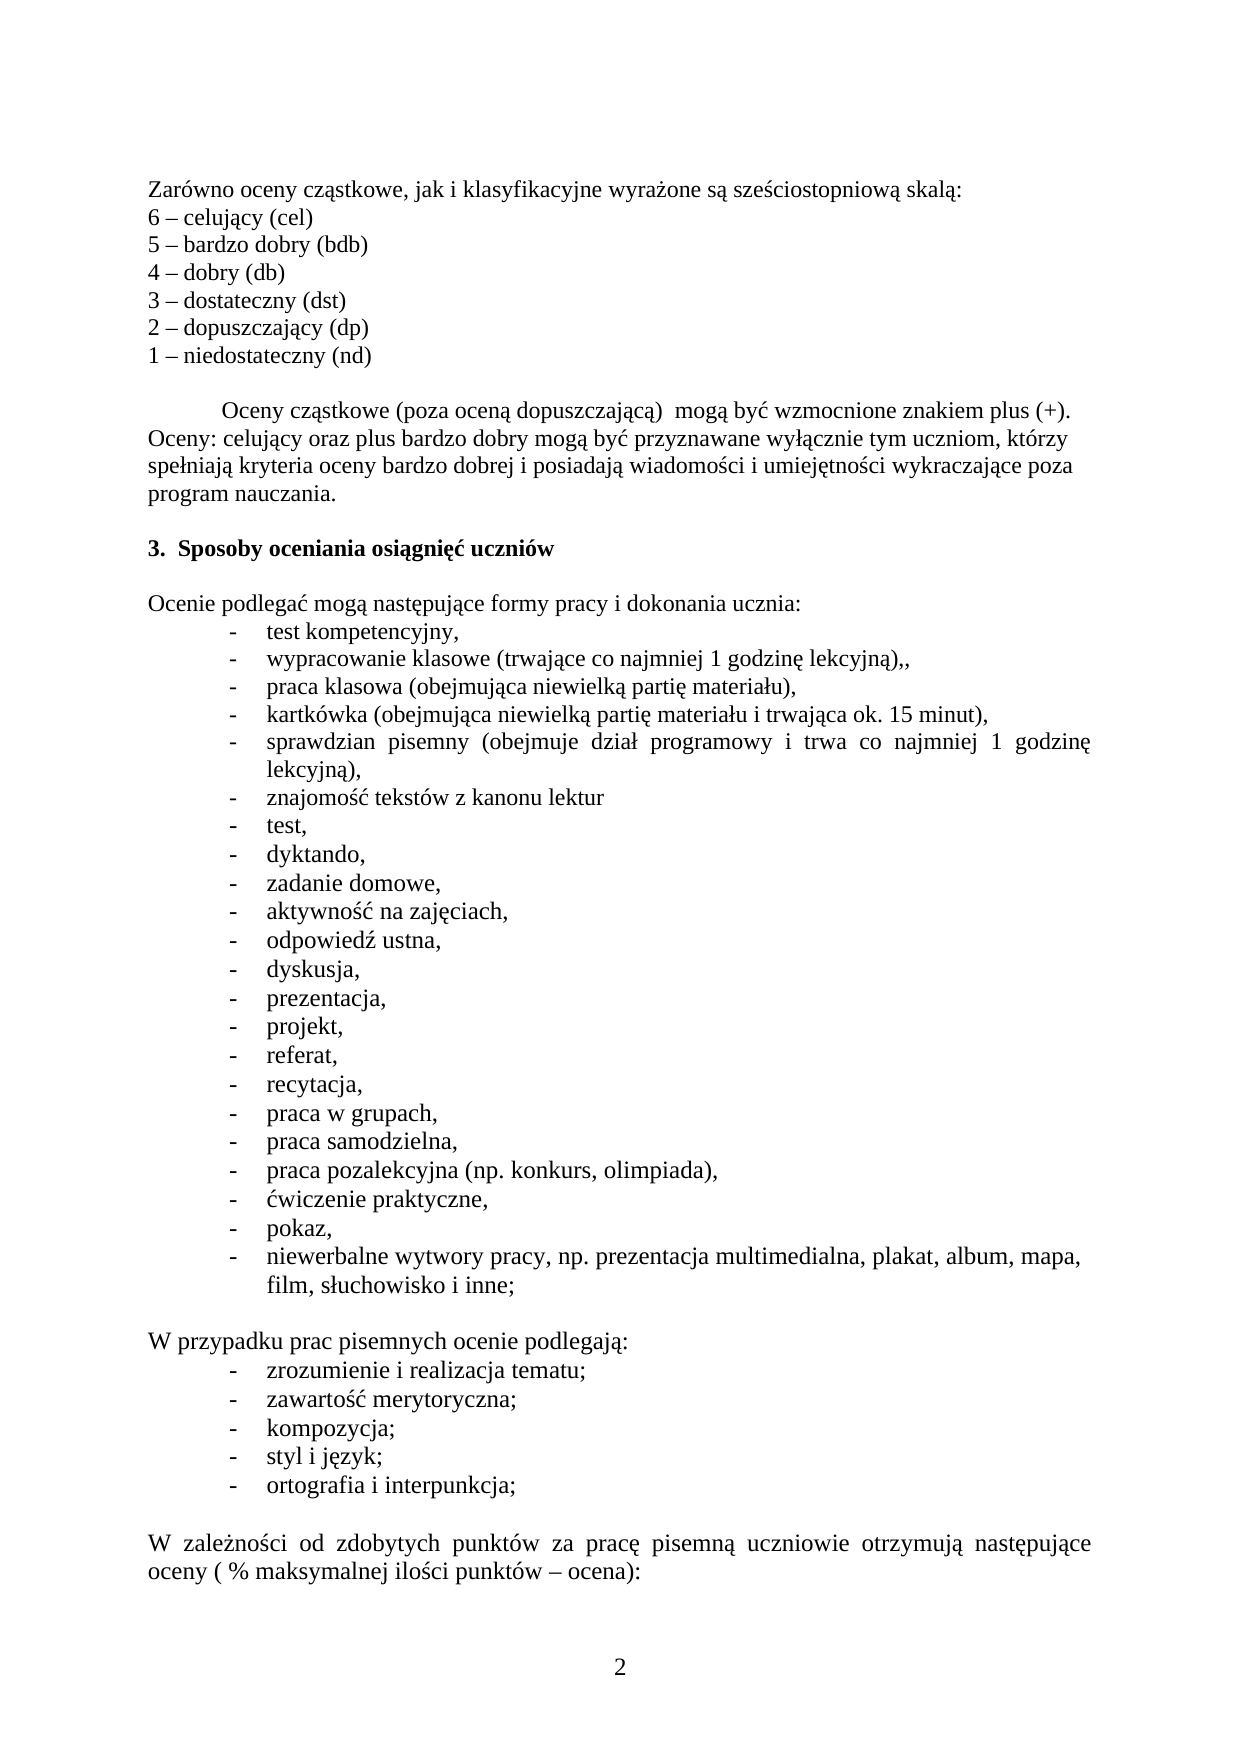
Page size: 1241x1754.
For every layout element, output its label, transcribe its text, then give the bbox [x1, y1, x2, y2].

text 6 – celujący (cel) [148, 203, 1093, 230]
list test, [229, 810, 1093, 839]
list recytacja, [229, 1069, 1093, 1098]
list praca pozalekcyjna (np. konkurs, olimpiada), [229, 1155, 1093, 1184]
list pokaz, [229, 1213, 1093, 1241]
list ćwiczenie praktyczne, [229, 1184, 1093, 1213]
list prezentacja, [229, 983, 1093, 1011]
text 2 – dopuszczający (dp) [148, 313, 1093, 341]
list zadanie domowe, [229, 868, 1093, 896]
text W przypadku prac pisemnych ocenie podlegają: [148, 1326, 1093, 1355]
list projekt, [229, 1011, 1093, 1040]
text W zależności od zdobytych punktów za pracę pisemną uczniowie otrzymują następujące oceny ( % maksymalnej ilości punktów – ocena): [148, 1528, 1093, 1585]
list ortografia i interpunkcja; [229, 1470, 1093, 1499]
list kartkówka (obejmująca niewielką partię materiału i trwająca ok. 15 minut), [229, 700, 1093, 727]
list wypracowanie klasowe (trwające co najmniej 1 godzinę lekcyjną),, [229, 644, 1093, 672]
text 4 – dobry (db) [148, 258, 1093, 286]
text Zarówno oceny cząstkowe, jak i klasyfikacyjne wyrażone są sześciostopniową skalą: [148, 175, 1093, 203]
list aktywność na zajęciach, [229, 896, 1093, 925]
text 3 – dostateczny (dst) [148, 286, 1093, 313]
list test kompetencyjny, [229, 617, 1093, 644]
text Oceny cząstkowe (poza oceną dopuszczającą) mogą być wzmocnione znakiem plus (+). Oceny: celujący oraz plus bardzo dobry mogą być przyznawane wyłącznie tym uczniom, którzy spełniają kryteria oceny bardzo dobrej i posiadają wiadomości i umiejętności wykraczające poza program nauczania. [148, 396, 1093, 506]
text 1 – niedostateczny (nd) [148, 341, 1093, 368]
list znajomość tekstów z kanonu lektur [229, 782, 1093, 810]
list praca samodzielna, [229, 1126, 1093, 1155]
list dyktando, [229, 839, 1093, 868]
list sprawdzian pisemny (obejmuje dział programowy i trwa co najmniej 1 godzinę lekcyjną), [229, 727, 1093, 782]
list praca w grupach, [229, 1098, 1093, 1126]
list zrozumienie i realizacja tematu; [229, 1355, 1093, 1384]
list praca klasowa (obejmująca niewielką partię materiału), [229, 672, 1093, 700]
list dyskusja, [229, 954, 1093, 983]
list zawartość merytoryczna; [229, 1384, 1093, 1413]
list styl i język; [229, 1441, 1093, 1470]
text Ocenie podlegać mogą następujące formy pracy i dokonania ucznia: [148, 589, 1093, 617]
list niewerbalne wytwory pracy, np. prezentacja multimedialna, plakat, album, mapa, film, słuchowisko i inne; [229, 1241, 1093, 1299]
list odpowiedź ustna, [229, 925, 1093, 954]
list kompozycja; [229, 1413, 1093, 1441]
text 5 – bardzo dobry (bdb) [148, 230, 1093, 258]
subtitle 3. Sposoby oceniania osiągnięć uczniów [148, 534, 1093, 562]
list referat, [229, 1040, 1093, 1069]
